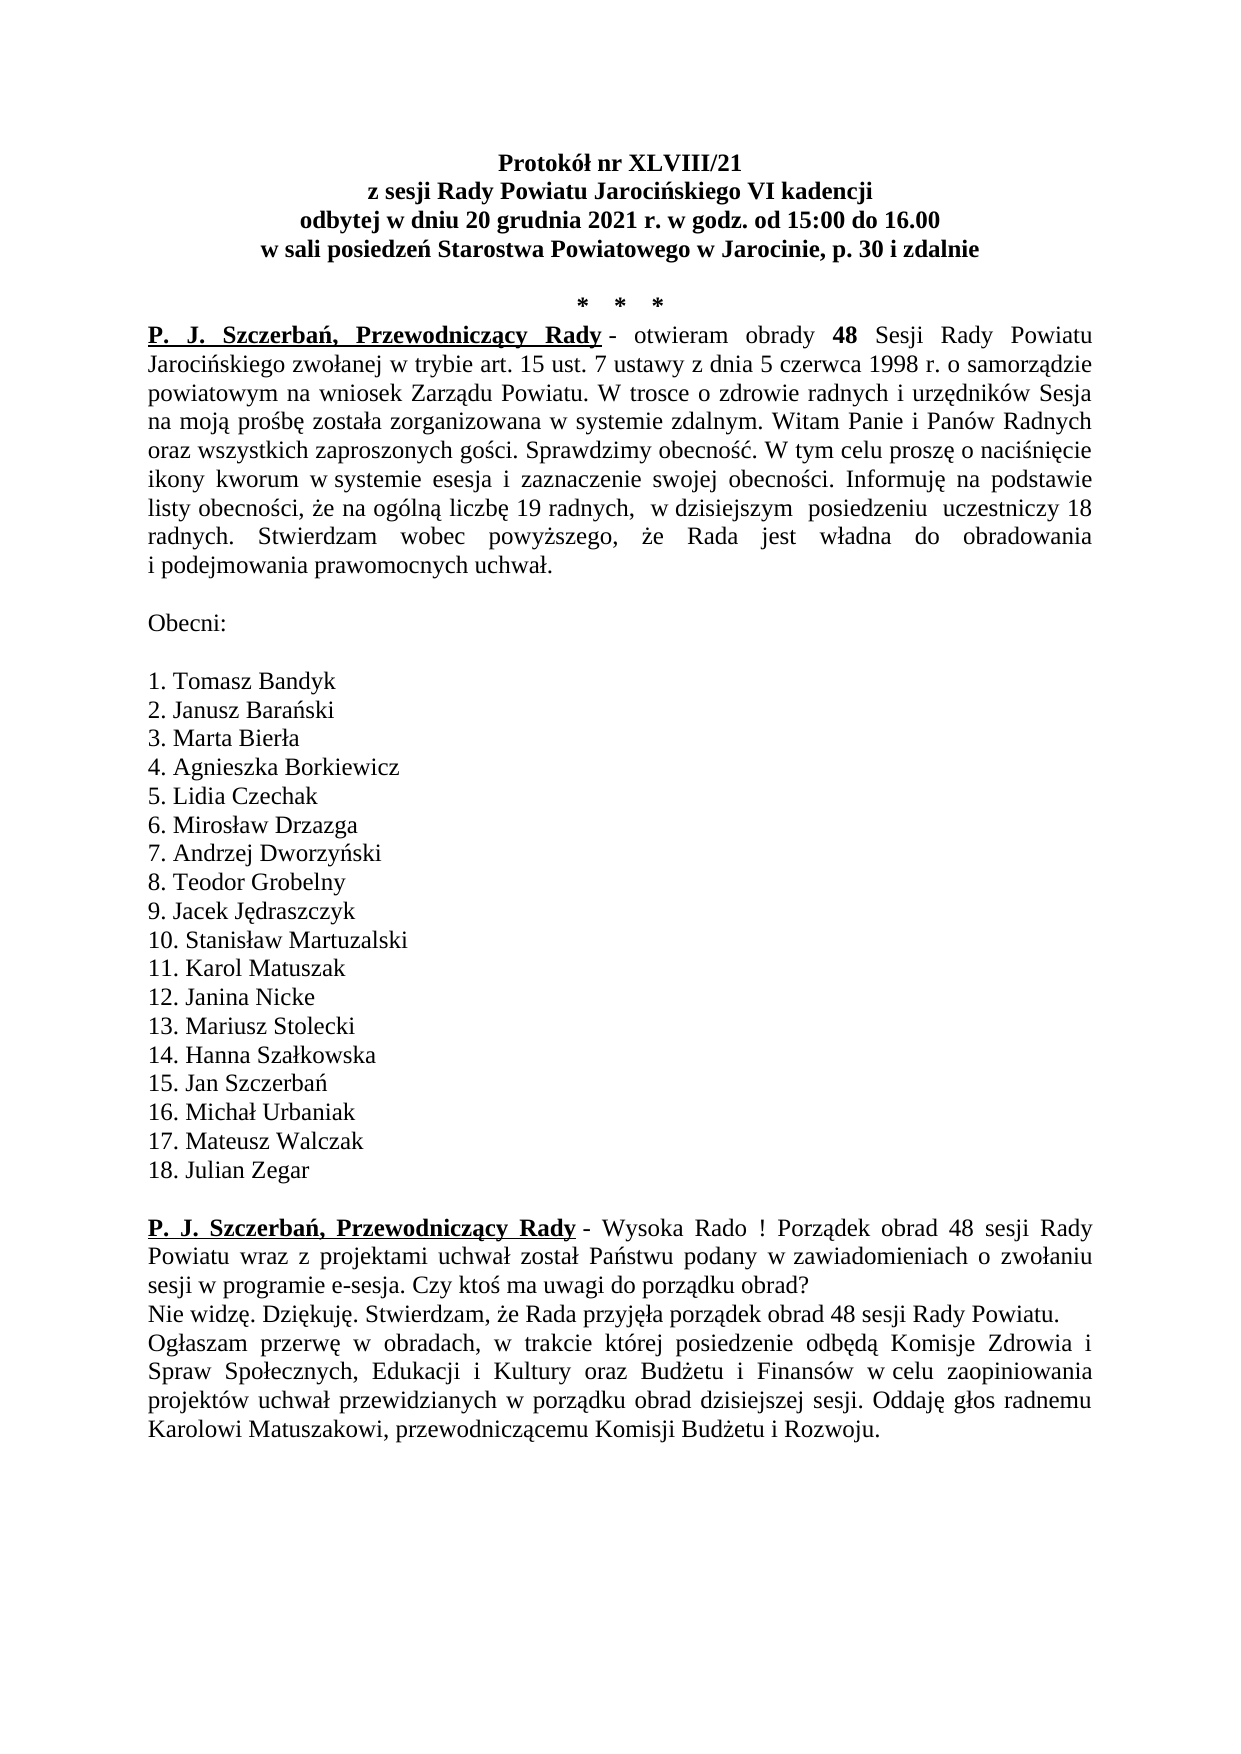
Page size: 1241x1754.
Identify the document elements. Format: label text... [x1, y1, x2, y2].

text 1. Tomasz Bandyk 2. Janusz Barański 3. Marta Bierła 4. Agnieszka Borkiewicz 5. Lidia Czechak 6. Mirosław Drzazga 7. Andrzej Dworzyński 8. Teodor Grobelny 9. Jacek Jędraszczyk 10. Stanisław Martuzalski 11. Karol Matuszak 12. Janina Nicke 13. Mariusz Stolecki 14. Hanna Szałkowska 15. Jan Szczerbań 16. Michał Urbaniak 17. Mateusz Walczak 18. Julian Zegar [148, 666, 1093, 1183]
text P. J. Szczerbań, Przewodniczący Rady - Wysoka Rado ! Porządek obrad 48 sesji Rady Powiatu wraz z projektami uchwał został Państwu podany w zawiadomieniach o zwołaniu sesji w programie e-sesja. Czy ktoś ma uwagi do porządku obrad? [148, 1213, 1093, 1299]
text Obecni: [148, 608, 1093, 637]
text w sali posiedzeń Starostwa Powiatowego w Jarocinie, p. 30 i zdalnie [148, 234, 1093, 263]
text * * * [148, 291, 1093, 320]
text P. J. Szczerbań, Przewodniczący Rady - otwieram obrady 48 Sesji Rady Powiatu Jarocińskiego zwołanej w trybie art. 15 ust. 7 ustawy z dnia 5 czerwca 1998 r. o samorządzie powiatowym na wniosek Zarządu Powiatu. W trosce o zdrowie radnych i urzędników Sesja na moją prośbę została zorganizowana w systemie zdalnym. Witam Panie i Panów Radnych oraz wszystkich zaproszonych gości. Sprawdzimy obecność. W tym celu proszę o naciśnięcie ikony kworum w systemie esesja i zaznaczenie swojej obecności. Informuję na podstawie listy obecności, że na ogólną liczbę 19 radnych, w dzisiejszym posiedzeniu uczestniczy 18 radnych. Stwierdzam wobec powyższego, że Rada jest władna do obradowania i podejmowania prawomocnych uchwał. [148, 320, 1093, 579]
text Nie widzę. Dziękuję. Stwierdzam, że Rada przyjęła porządek obrad 48 sesji Rady Powiatu. [148, 1299, 1093, 1328]
text Ogłaszam przerwę w obradach, w trakcie której posiedzenie odbędą Komisje Zdrowia i Spraw Społecznych, Edukacji i Kultury oraz Budżetu i Finansów w celu zaopiniowania projektów uchwał przewidzianych w porządku obrad dzisiejszej sesji. Oddaję głos radnemu Karolowi Matuszakowi, przewodniczącemu Komisji Budżetu i Rozwoju. [148, 1328, 1093, 1443]
text Protokół nr XLVIII/21 [148, 148, 1093, 176]
text z sesji Rady Powiatu Jarocińskiego VI kadencji [148, 176, 1093, 205]
text odbytej w dniu 20 grudnia 2021 r. w godz. od 15:00 do 16.00 [148, 205, 1093, 234]
